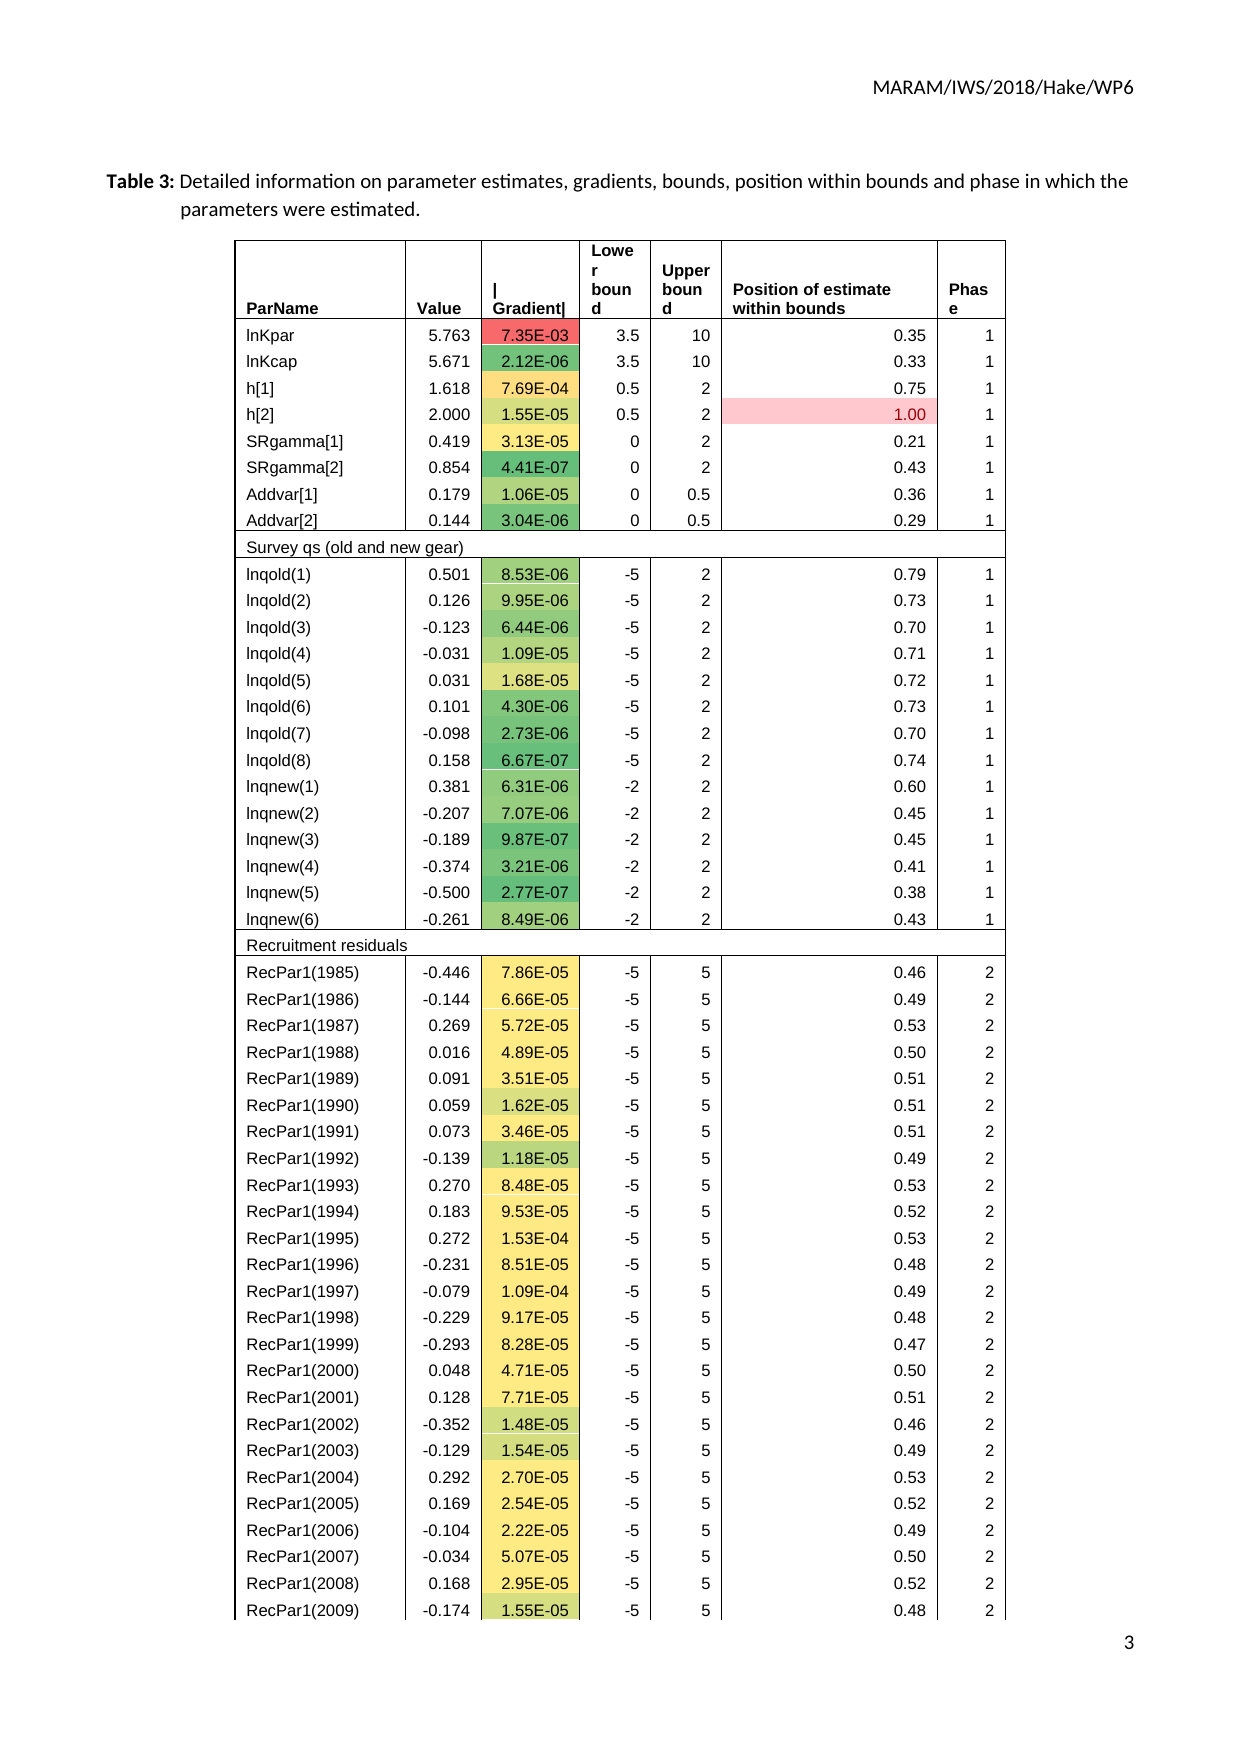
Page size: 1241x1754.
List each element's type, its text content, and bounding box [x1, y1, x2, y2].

table_cell RecPar1(2009) [236, 1593, 405, 1619]
table_cell 0.53 [722, 1460, 937, 1487]
table_cell -5 [580, 610, 650, 637]
table_cell 0.53 [722, 1009, 937, 1035]
table_cell -5 [580, 1327, 650, 1354]
table_cell -5 [580, 1088, 650, 1115]
table_cell lnqnew(5) [236, 876, 405, 902]
table_cell 0.501 [406, 558, 481, 583]
table_cell 1.18E-05 [482, 1141, 579, 1168]
table_cell 1 [938, 823, 1005, 849]
table_cell 0.45 [722, 823, 937, 849]
table_cell -5 [580, 690, 650, 716]
table_cell -0.446 [406, 956, 481, 982]
table_cell 0.43 [722, 902, 937, 929]
table_cell 5.763 [406, 319, 481, 344]
table_cell 5 [651, 1593, 721, 1619]
table_cell 0.48 [722, 1301, 937, 1327]
table_cell 8.53E-06 [482, 558, 579, 583]
table_cell -5 [580, 1009, 650, 1035]
table_cell Survey qs (old and new gear) [236, 531, 1005, 557]
table_cell 5 [651, 1035, 721, 1062]
table_cell 8.51E-05 [482, 1248, 579, 1274]
table_cell 1.53E-04 [482, 1221, 579, 1248]
table_cell 5 [651, 1513, 721, 1540]
table_cell -5 [580, 1380, 650, 1407]
table_cell 1 [938, 584, 1005, 610]
table_cell 2 [938, 1009, 1005, 1035]
table_cell 0.51 [722, 1115, 937, 1141]
table_cell 0.5 [580, 398, 650, 424]
table_cell -5 [580, 1141, 650, 1168]
table_cell RecPar1(1986) [236, 982, 405, 1008]
table_cell 2 [938, 1460, 1005, 1487]
table_cell lnKcap [236, 345, 405, 371]
table_cell 9.95E-06 [482, 584, 579, 610]
table_cell 0.71 [722, 637, 937, 663]
table_cell -0.139 [406, 1141, 481, 1168]
table_cell -5 [580, 1062, 650, 1088]
table_cell 1 [938, 770, 1005, 796]
table_cell RecPar1(1999) [236, 1327, 405, 1354]
table_cell 0.72 [722, 663, 937, 690]
table_cell RecPar1(2001) [236, 1380, 405, 1407]
table_cell 2 [938, 1221, 1005, 1248]
table_cell 2 [938, 1354, 1005, 1380]
table_cell 6.67E-07 [482, 743, 579, 769]
table_cell 5 [651, 1301, 721, 1327]
table_cell 0.49 [722, 1434, 937, 1460]
table_cell RecPar1(2004) [236, 1460, 405, 1487]
table_cell 3.5 [580, 319, 650, 344]
table_cell 7.86E-05 [482, 956, 579, 982]
table_cell 3.13E-05 [482, 424, 579, 451]
table_cell -5 [580, 1168, 650, 1194]
table_cell 0.45 [722, 796, 937, 823]
table_cell 2 [938, 1035, 1005, 1062]
table_cell 2 [651, 770, 721, 796]
table_cell RecPar1(1988) [236, 1035, 405, 1062]
table_cell 5 [651, 1274, 721, 1301]
table_cell 0.70 [722, 610, 937, 637]
table_cell 0.269 [406, 1009, 481, 1035]
table_cell 5.07E-05 [482, 1540, 579, 1566]
table_cell 0.49 [722, 982, 937, 1008]
table_cell 2 [938, 1407, 1005, 1433]
table_cell -5 [580, 1035, 650, 1062]
table_cell -2 [580, 876, 650, 902]
table_cell 2.000 [406, 398, 481, 424]
table_cell RecPar1(2005) [236, 1487, 405, 1513]
table_cell -5 [580, 1195, 650, 1221]
table_cell 0 [580, 504, 650, 530]
table_cell 2 [651, 876, 721, 902]
table_cell RecPar1(1991) [236, 1115, 405, 1141]
table_cell 2 [651, 424, 721, 451]
table_cell 0.854 [406, 451, 481, 477]
table_cell -5 [580, 956, 650, 982]
table_cell 5 [651, 1141, 721, 1168]
table_cell -0.174 [406, 1593, 481, 1619]
table_cell 2.73E-06 [482, 716, 579, 743]
table_cell -0.352 [406, 1407, 481, 1433]
table_cell 1 [938, 424, 1005, 451]
table_cell -0.231 [406, 1248, 481, 1274]
table_cell 2 [651, 637, 721, 663]
table_cell 0.016 [406, 1035, 481, 1062]
table_cell 5 [651, 1195, 721, 1221]
table_cell 5 [651, 1221, 721, 1248]
table_cell 2 [938, 1062, 1005, 1088]
table_cell -0.079 [406, 1274, 481, 1301]
table_cell 2 [651, 584, 721, 610]
table_cell 2 [938, 1540, 1005, 1566]
table_cell 1.54E-05 [482, 1434, 579, 1460]
table_cell 0.169 [406, 1487, 481, 1513]
table_cell -0.261 [406, 902, 481, 929]
table_cell 2.95E-05 [482, 1566, 579, 1593]
table_cell 1 [938, 504, 1005, 530]
table_cell -0.098 [406, 716, 481, 743]
table_cell 2 [938, 982, 1005, 1008]
table_cell 2 [651, 690, 721, 716]
table_cell 0.53 [722, 1221, 937, 1248]
table_cell 7.35E-03 [482, 319, 579, 344]
table_cell 2.70E-05 [482, 1460, 579, 1487]
table_cell 5 [651, 1115, 721, 1141]
table_cell 1 [938, 902, 1005, 929]
table_cell -5 [580, 982, 650, 1008]
table_cell 0.52 [722, 1195, 937, 1221]
table_cell RecPar1(1995) [236, 1221, 405, 1248]
table_cell RecPar1(1987) [236, 1009, 405, 1035]
table_cell RecPar1(1985) [236, 956, 405, 982]
table_cell 1.48E-05 [482, 1407, 579, 1433]
table_cell lnqold(7) [236, 716, 405, 743]
table_cell 1 [938, 743, 1005, 769]
table_cell -5 [580, 1248, 650, 1274]
table_cell -5 [580, 1274, 650, 1301]
table_cell 2 [651, 558, 721, 583]
table_cell 2 [938, 1380, 1005, 1407]
table_cell 3.21E-06 [482, 849, 579, 876]
table_cell 0.179 [406, 477, 481, 504]
table_cell 1.55E-05 [482, 1593, 579, 1619]
table_cell 0.5 [580, 371, 650, 398]
table_cell 2 [938, 1301, 1005, 1327]
table_cell 4.30E-06 [482, 690, 579, 716]
table_header |Gradient| [482, 241, 579, 318]
table_header Position of estimate within bounds [722, 241, 937, 318]
table_cell -0.229 [406, 1301, 481, 1327]
table_cell 6.44E-06 [482, 610, 579, 637]
table_cell SRgamma[1] [236, 424, 405, 451]
table_cell 5 [651, 956, 721, 982]
table_cell 1 [938, 398, 1005, 424]
table_cell 0.52 [722, 1487, 937, 1513]
table_cell 2.12E-06 [482, 345, 579, 371]
table_cell 6.31E-06 [482, 770, 579, 796]
table_cell 2 [651, 823, 721, 849]
table_cell -0.207 [406, 796, 481, 823]
table_cell RecPar1(1993) [236, 1168, 405, 1194]
table_cell 5 [651, 1088, 721, 1115]
table_cell 0.059 [406, 1088, 481, 1115]
table_cell 0.272 [406, 1221, 481, 1248]
table_cell -2 [580, 796, 650, 823]
table_cell 5 [651, 1380, 721, 1407]
table_cell RecPar1(2002) [236, 1407, 405, 1433]
table_cell 2 [651, 371, 721, 398]
table_cell 0.5 [651, 477, 721, 504]
table_cell -5 [580, 1115, 650, 1141]
table_cell -0.144 [406, 982, 481, 1008]
table_cell 0.048 [406, 1354, 481, 1380]
table_cell lnqnew(6) [236, 902, 405, 929]
table_cell 0.183 [406, 1195, 481, 1221]
table_cell RecPar1(2006) [236, 1513, 405, 1540]
table_cell 5 [651, 1248, 721, 1274]
table_cell 5 [651, 982, 721, 1008]
table_cell 2 [938, 1327, 1005, 1354]
table_cell 2 [938, 1141, 1005, 1168]
table_cell 1 [938, 558, 1005, 583]
table_cell 2 [651, 398, 721, 424]
table_cell 0.073 [406, 1115, 481, 1141]
table_cell 2 [938, 1274, 1005, 1301]
table_cell 2 [651, 610, 721, 637]
table_cell 0.74 [722, 743, 937, 769]
table_cell 0.52 [722, 1566, 937, 1593]
table_cell -0.123 [406, 610, 481, 637]
table_cell 0.381 [406, 770, 481, 796]
table_cell 4.41E-07 [482, 451, 579, 477]
table_cell 0.79 [722, 558, 937, 583]
table_cell 1.06E-05 [482, 477, 579, 504]
table_cell 1 [938, 477, 1005, 504]
table_cell lnKpar [236, 319, 405, 344]
table_cell 0.49 [722, 1274, 937, 1301]
table_header Value [406, 241, 481, 318]
table_cell -5 [580, 584, 650, 610]
table_cell -0.129 [406, 1434, 481, 1460]
table_cell 1.62E-05 [482, 1088, 579, 1115]
table_cell -5 [580, 1354, 650, 1380]
table_cell 1.09E-05 [482, 637, 579, 663]
table_cell SRgamma[2] [236, 451, 405, 477]
table_cell lnqold(1) [236, 558, 405, 583]
table_cell 7.07E-06 [482, 796, 579, 823]
table_cell 0.49 [722, 1141, 937, 1168]
table_cell 0.70 [722, 716, 937, 743]
table_cell 0.73 [722, 584, 937, 610]
table_cell -5 [580, 1593, 650, 1619]
table_cell 1 [938, 319, 1005, 344]
table_header Upper bound [651, 241, 721, 318]
table_cell -2 [580, 902, 650, 929]
table_cell 0.38 [722, 876, 937, 902]
table_cell -5 [580, 637, 650, 663]
table_cell 0.50 [722, 1035, 937, 1062]
table_cell 1.55E-05 [482, 398, 579, 424]
table_cell 10 [651, 345, 721, 371]
table_cell 5 [651, 1327, 721, 1354]
table_cell 2 [651, 743, 721, 769]
table_cell 2 [938, 1434, 1005, 1460]
table_cell 2 [938, 1168, 1005, 1194]
table_cell 5 [651, 1460, 721, 1487]
table_cell 2.54E-05 [482, 1487, 579, 1513]
table_cell 0.41 [722, 849, 937, 876]
table_cell 0.48 [722, 1248, 937, 1274]
table_cell RecPar1(1997) [236, 1274, 405, 1301]
table_cell 2.77E-07 [482, 876, 579, 902]
table_cell -5 [580, 1301, 650, 1327]
table_cell 1 [938, 371, 1005, 398]
table_cell 0.33 [722, 345, 937, 371]
table_cell -5 [580, 743, 650, 769]
table_cell 5 [651, 1407, 721, 1433]
table_cell 0.49 [722, 1513, 937, 1540]
table_cell 2 [938, 956, 1005, 982]
table_cell -5 [580, 1540, 650, 1566]
table_cell 0.47 [722, 1327, 937, 1354]
table_cell 0.292 [406, 1460, 481, 1487]
table_cell 1 [938, 610, 1005, 637]
table_cell 2 [938, 1566, 1005, 1593]
table_cell 0.51 [722, 1380, 937, 1407]
table_cell 8.28E-05 [482, 1327, 579, 1354]
table_cell 0.126 [406, 584, 481, 610]
table_cell 0.51 [722, 1088, 937, 1115]
table_cell 0.5 [651, 504, 721, 530]
table_cell lnqold(3) [236, 610, 405, 637]
table_cell RecPar1(1992) [236, 1141, 405, 1168]
table_cell -5 [580, 1460, 650, 1487]
table_cell 2 [938, 1115, 1005, 1141]
table_cell 0.101 [406, 690, 481, 716]
table_cell 1 [938, 796, 1005, 823]
table_cell lnqnew(3) [236, 823, 405, 849]
table_cell 3.04E-06 [482, 504, 579, 530]
table_cell 0.168 [406, 1566, 481, 1593]
table_header Phase [938, 241, 1005, 318]
table_cell 5 [651, 1168, 721, 1194]
table_cell -0.374 [406, 849, 481, 876]
table_cell 3.5 [580, 345, 650, 371]
table_cell RecPar1(2003) [236, 1434, 405, 1460]
table_cell 6.66E-05 [482, 982, 579, 1008]
table_cell Addvar[1] [236, 477, 405, 504]
table_cell 1 [938, 345, 1005, 371]
table_cell 5.72E-05 [482, 1009, 579, 1035]
table_cell -5 [580, 1487, 650, 1513]
table_cell lnqnew(2) [236, 796, 405, 823]
table_cell h[2] [236, 398, 405, 424]
table_cell 1 [938, 637, 1005, 663]
table_cell -2 [580, 823, 650, 849]
table_cell 5 [651, 1009, 721, 1035]
table_cell 5.671 [406, 345, 481, 371]
table_cell 0.53 [722, 1168, 937, 1194]
table_cell 2 [938, 1088, 1005, 1115]
table_cell 5 [651, 1566, 721, 1593]
table_cell 2 [651, 849, 721, 876]
table_cell 8.49E-06 [482, 902, 579, 929]
table_cell lnqold(2) [236, 584, 405, 610]
table_cell lnqold(4) [236, 637, 405, 663]
table_cell 0.29 [722, 504, 937, 530]
table_cell 9.87E-07 [482, 823, 579, 849]
table_cell 0.158 [406, 743, 481, 769]
table_cell 0.75 [722, 371, 937, 398]
table_cell -5 [580, 558, 650, 583]
table_cell 1.09E-04 [482, 1274, 579, 1301]
table_cell 5 [651, 1434, 721, 1460]
table_cell -0.189 [406, 823, 481, 849]
table_cell 2 [651, 796, 721, 823]
table_cell 9.53E-05 [482, 1195, 579, 1221]
table_cell 2 [651, 663, 721, 690]
table_cell 1 [938, 849, 1005, 876]
table_cell 4.89E-05 [482, 1035, 579, 1062]
text Table 3: Detailed information on parameter estimates, gradients, bounds, position within bounds and phase in which the parameters were estimated. [106, 169, 1134, 222]
table_cell 0.21 [722, 424, 937, 451]
table_cell -5 [580, 1513, 650, 1540]
table_cell RecPar1(1994) [236, 1195, 405, 1221]
table_cell 2 [938, 1248, 1005, 1274]
table_cell 0.60 [722, 770, 937, 796]
table_cell -2 [580, 770, 650, 796]
table_cell 0.46 [722, 1407, 937, 1433]
table_cell -5 [580, 1221, 650, 1248]
table_cell 0.43 [722, 451, 937, 477]
table_cell 5 [651, 1354, 721, 1380]
table_cell -0.104 [406, 1513, 481, 1540]
table_cell RecPar1(1996) [236, 1248, 405, 1274]
table_header Lower bound [580, 241, 650, 318]
table_cell 0.128 [406, 1380, 481, 1407]
table_cell 5 [651, 1062, 721, 1088]
table_cell 2 [651, 716, 721, 743]
table_cell 0 [580, 451, 650, 477]
table_cell 0.270 [406, 1168, 481, 1194]
table_cell h[1] [236, 371, 405, 398]
table_cell 1 [938, 876, 1005, 902]
table_cell -0.500 [406, 876, 481, 902]
table_cell 1 [938, 690, 1005, 716]
table_cell 0.48 [722, 1593, 937, 1619]
table_cell 0 [580, 424, 650, 451]
table_cell RecPar1(2008) [236, 1566, 405, 1593]
table_cell -0.031 [406, 637, 481, 663]
table_cell lnqold(8) [236, 743, 405, 769]
table_cell 5 [651, 1540, 721, 1566]
table_cell 0.73 [722, 690, 937, 716]
table_cell 2 [651, 902, 721, 929]
table_cell 1 [938, 451, 1005, 477]
table_cell 1.68E-05 [482, 663, 579, 690]
table_cell 3.46E-05 [482, 1115, 579, 1141]
table_cell 8.48E-05 [482, 1168, 579, 1194]
table_cell -5 [580, 663, 650, 690]
table_cell 0.35 [722, 319, 937, 344]
table_cell 0.144 [406, 504, 481, 530]
table_cell -0.293 [406, 1327, 481, 1354]
table_cell lnqold(5) [236, 663, 405, 690]
table_cell 1 [938, 663, 1005, 690]
table_cell 4.71E-05 [482, 1354, 579, 1380]
table_cell 7.71E-05 [482, 1380, 579, 1407]
table_cell 2.22E-05 [482, 1513, 579, 1540]
table_cell 2 [938, 1593, 1005, 1619]
table_cell lnqnew(1) [236, 770, 405, 796]
table_cell 3.51E-05 [482, 1062, 579, 1088]
table_cell -2 [580, 849, 650, 876]
table_cell 10 [651, 319, 721, 344]
table_cell RecPar1(1998) [236, 1301, 405, 1327]
table_cell -5 [580, 1407, 650, 1433]
table_cell 0.51 [722, 1062, 937, 1088]
table_cell -0.034 [406, 1540, 481, 1566]
table_cell 0.50 [722, 1354, 937, 1380]
table_cell RecPar1(1989) [236, 1062, 405, 1088]
table_cell 0.50 [722, 1540, 937, 1566]
table_cell 9.17E-05 [482, 1301, 579, 1327]
table_cell 2 [938, 1195, 1005, 1221]
table_cell 2 [938, 1513, 1005, 1540]
table_cell lnqold(6) [236, 690, 405, 716]
table_cell 0.419 [406, 424, 481, 451]
table_cell 7.69E-04 [482, 371, 579, 398]
table_cell Addvar[2] [236, 504, 405, 530]
table_cell 2 [651, 451, 721, 477]
table_header ParName [236, 241, 405, 318]
table_cell 1 [938, 716, 1005, 743]
table_cell 0.36 [722, 477, 937, 504]
table_cell -5 [580, 1434, 650, 1460]
table_cell 5 [651, 1487, 721, 1513]
table_cell RecPar1(2000) [236, 1354, 405, 1380]
table_cell 0 [580, 477, 650, 504]
table_cell -5 [580, 716, 650, 743]
table_cell -5 [580, 1566, 650, 1593]
table_cell 0.091 [406, 1062, 481, 1088]
table_cell Recruitment residuals [236, 930, 1005, 955]
table_cell 2 [938, 1487, 1005, 1513]
table_cell RecPar1(1990) [236, 1088, 405, 1115]
table_cell lnqnew(4) [236, 849, 405, 876]
table_cell RecPar1(2007) [236, 1540, 405, 1566]
table_cell 0.031 [406, 663, 481, 690]
table_cell 0.46 [722, 956, 937, 982]
table_cell 1.00 [722, 398, 937, 424]
table_cell 1.618 [406, 371, 481, 398]
